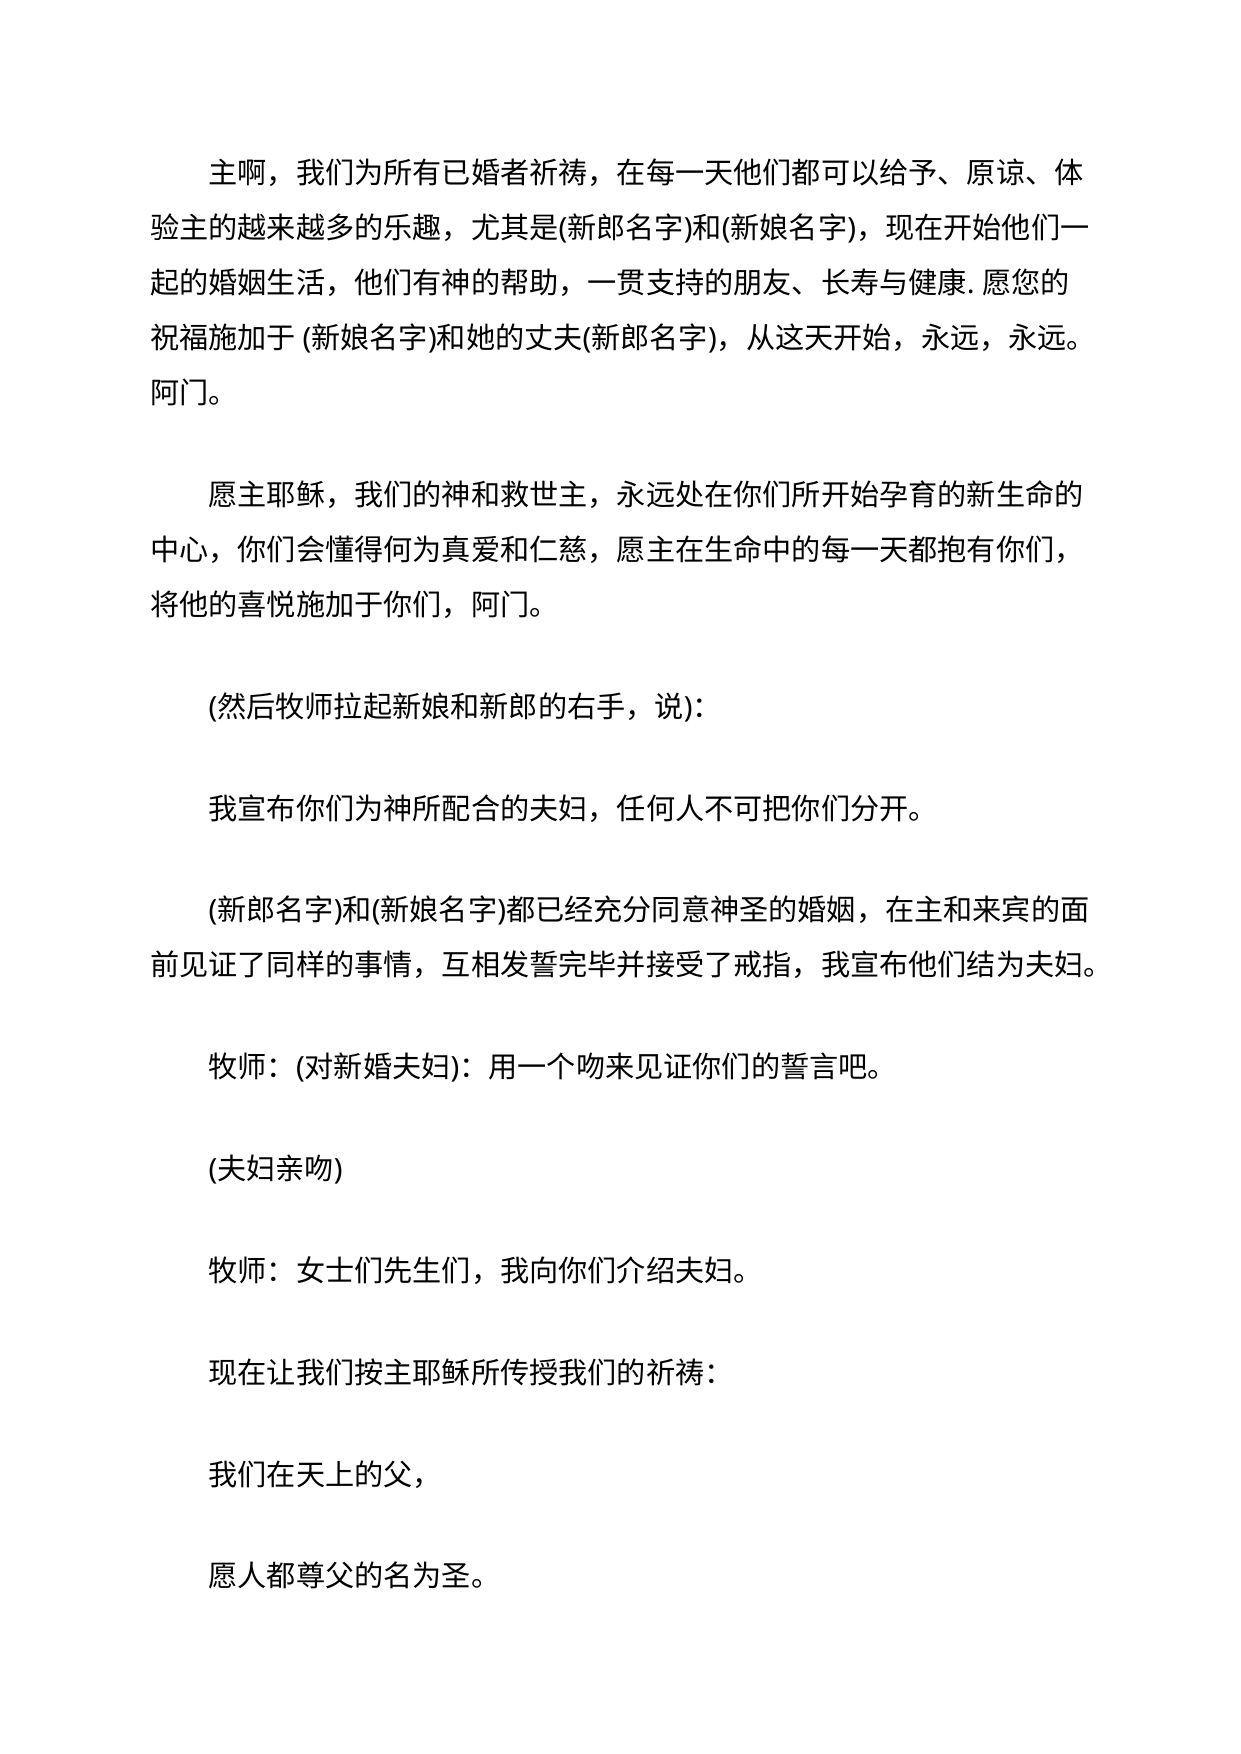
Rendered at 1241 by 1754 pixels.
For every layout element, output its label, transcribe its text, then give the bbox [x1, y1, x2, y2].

text 我宣布你们为神所配合的夫妇，任何人不可把你们分开。 [150, 785, 1090, 827]
text 愿主耶稣，我们的神和救世主，永远处在你们所开始孕育的新生命的中心，你们会懂得何为真爱和仁慈，愿主在生命中的每一天都抱有你们，将他的喜悦施加于你们，阿门。 [150, 472, 1090, 624]
text (夫妇亲吻) [150, 1146, 1090, 1188]
text 牧师：女士们先生们，我向你们介绍夫妇。 [150, 1248, 1090, 1290]
text (然后牧师拉起新娘和新郎的右手，说)： [150, 683, 1090, 726]
text 主啊，我们为所有已婚者祈祷，在每一天他们都可以给予、原谅、体验主的越来越多的乐趣，尤其是(新郎名字)和(新娘名字)，现在开始他们一起的婚姻生活，他们有神的帮助，一贯支持的朋友、长寿与健康. 愿您的祝福施加于 (新娘名字)和她的丈夫(新郎名字)，从这天开始，永远，永远。阿门。 [150, 150, 1090, 412]
text 愿人都尊父的名为圣。 [150, 1553, 1090, 1595]
text 牧师：(对新婚夫妇)：用一个吻来见证你们的誓言吧。 [150, 1044, 1090, 1086]
text (新郎名字)和(新娘名字)都已经充分同意神圣的婚姻，在主和来宾的面前见证了同样的事情，互相发誓完毕并接受了戒指，我宣布他们结为夫妇。 [150, 887, 1090, 984]
text 我们在天上的父， [150, 1451, 1090, 1493]
text 现在让我们按主耶稣所传授我们的祈祷： [150, 1349, 1090, 1392]
